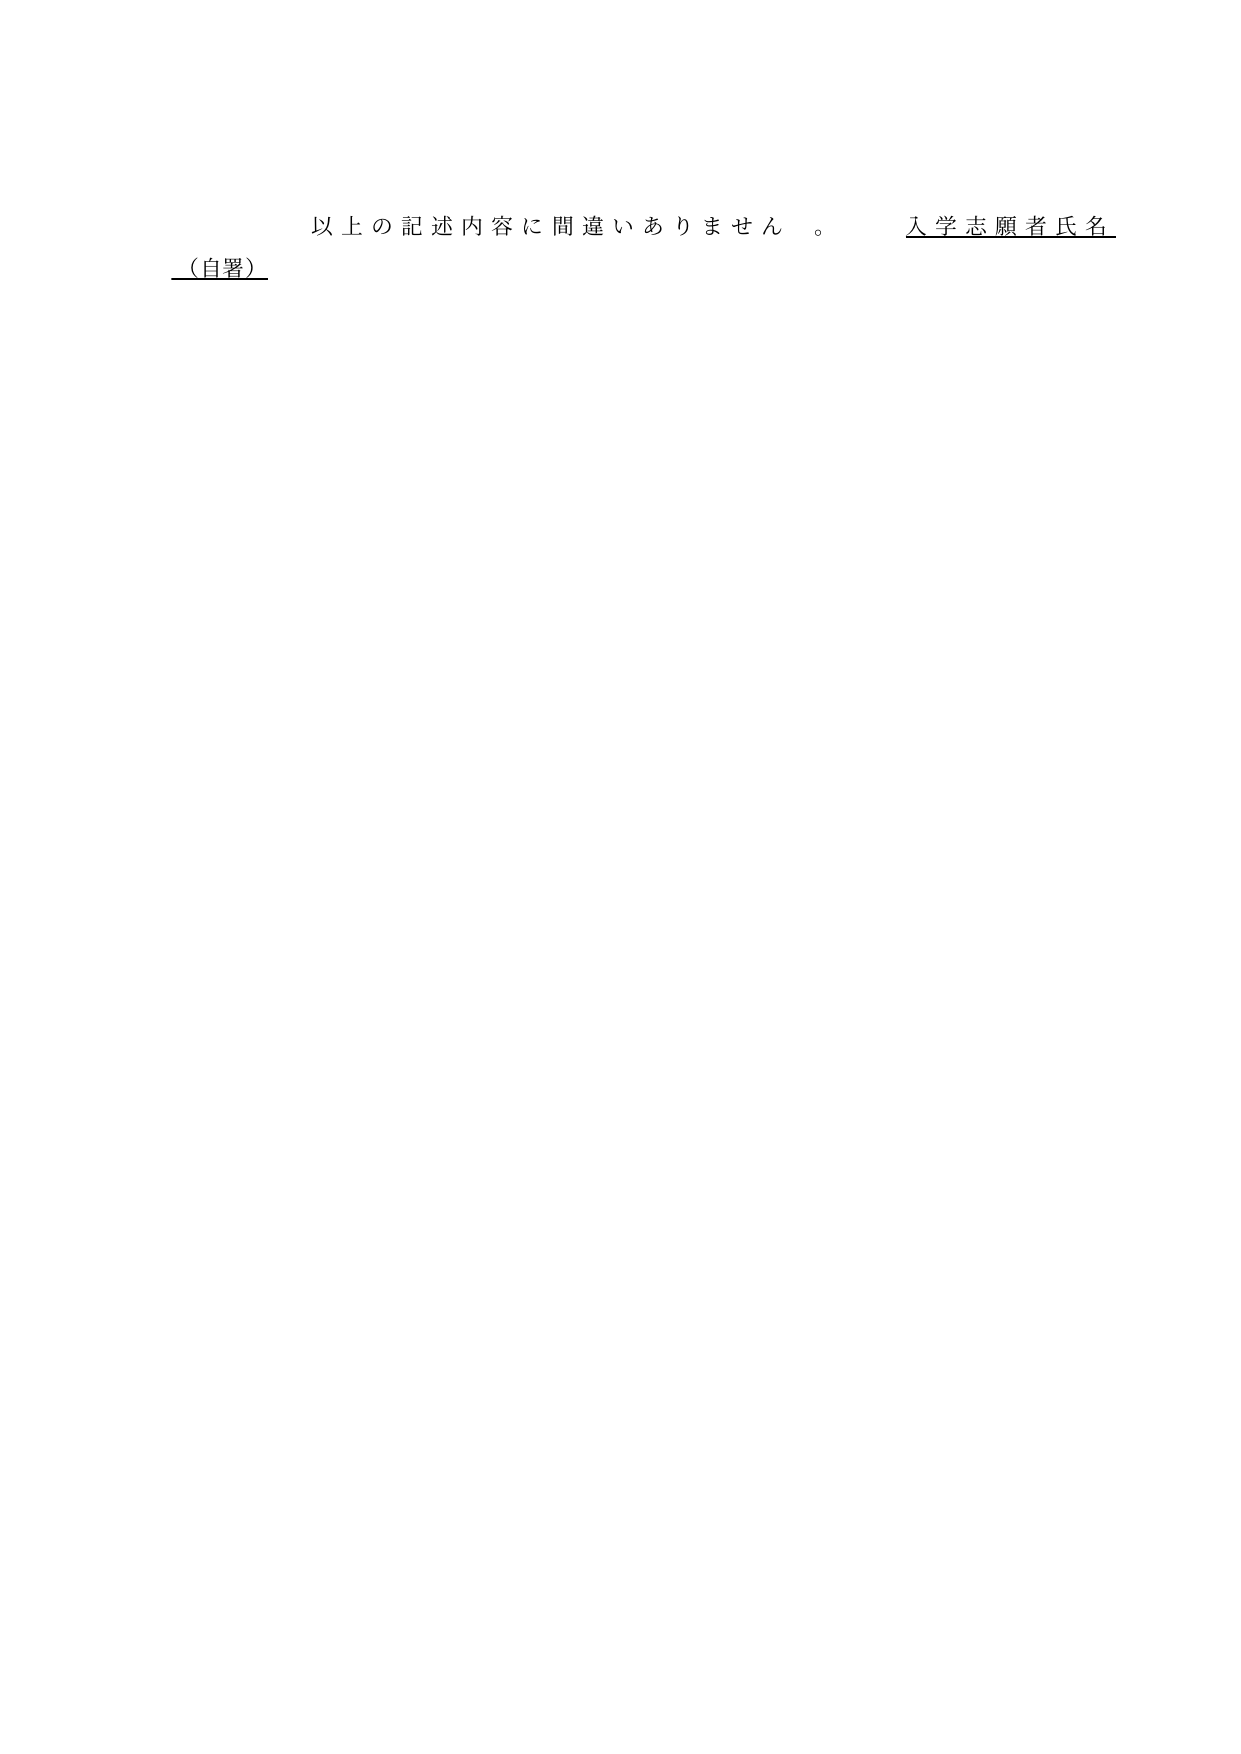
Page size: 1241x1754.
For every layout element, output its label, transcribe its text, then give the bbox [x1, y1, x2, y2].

text 以上の記述内容に間違いありません。 入学志願者氏名 （自署） [132, 204, 1108, 288]
